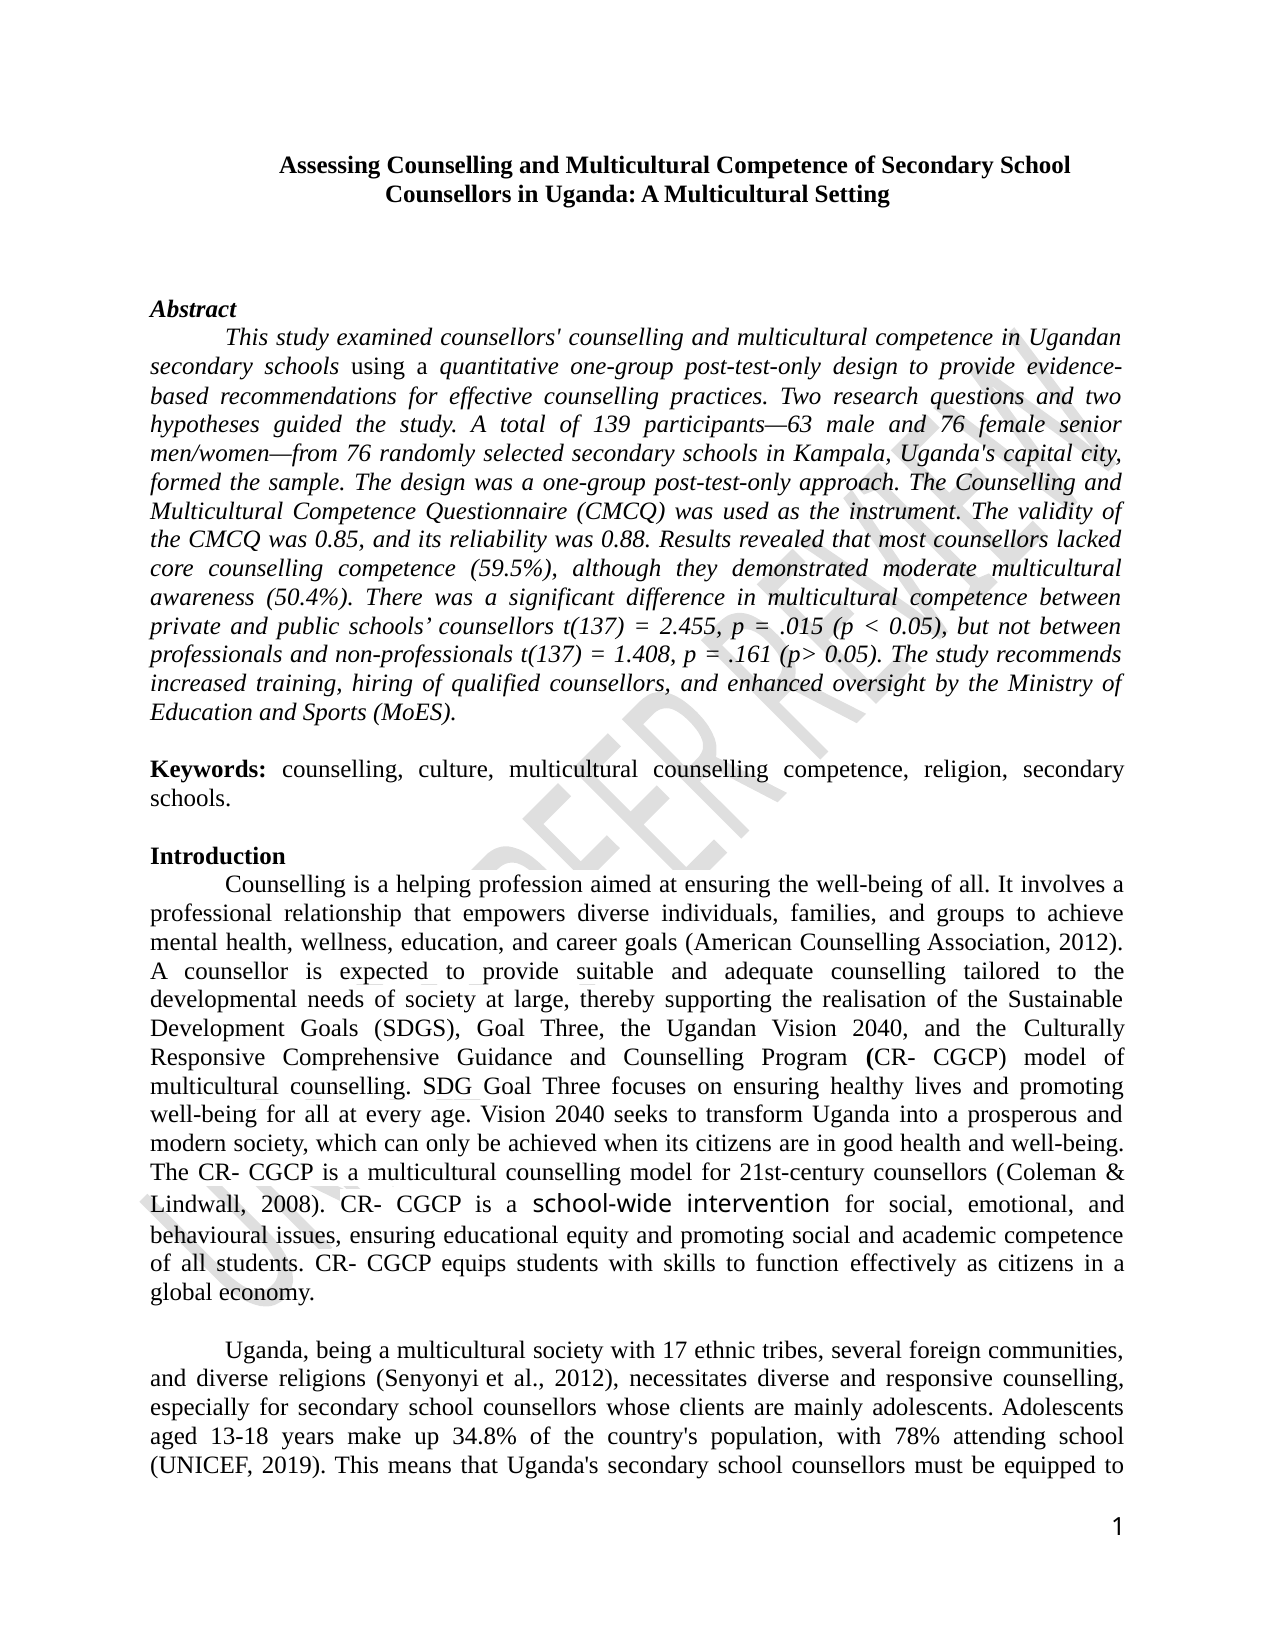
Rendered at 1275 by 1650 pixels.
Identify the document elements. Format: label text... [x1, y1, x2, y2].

text Keywords: counselling, culture, multicultural counselling competence, religion, secondary schools. [150, 754, 1125, 812]
text Assessing Counselling and Multicultural Competence of Secondary School Counsellors in Uganda: A Multicultural Setting [150, 150, 1125, 207]
text Abstract [150, 294, 1125, 322]
text Counselling is a helping profession aimed at ensuring the well-being of all. It involves a professional relationship that empowers diverse individuals, families, and groups to achieve mental health, wellness, education, and career goals (American Counselling Association, 2012). A counsellor is expected to provide suitable and adequate counselling tailored to the developmental needs of society at large, thereby supporting the realisation of the Sustainable Development Goals (SDGS), Goal Three, the Ugandan Vision 2040, and the Culturally Responsive Comprehensive Guidance and Counselling Program (CR- CGCP) model of multicultural counselling. SDG Goal Three focuses on ensuring healthy lives and promoting well-being for all at every age. Vision 2040 seeks to transform Uganda into a prosperous and modern society, which can only be achieved when its citizens are in good health and well-being. The CR- CGCP is a multicultural counselling model for 21st-century counsellors (Coleman & Lindwall, 2008). CR- CGCP is a school-wide intervention for social, emotional, and behavioural issues, ensuring educational equity and promoting social and academic competence of all students. CR- CGCP equips students with skills to function effectively as citizens in a global economy. [150, 1157, 1125, 1306]
text This study examined counsellors' counselling and multicultural competence in Ugandan secondary schools using a quantitative one-group post-test-only design to provide evidence-based recommendations for effective counselling practices. Two research questions and two hypotheses guided the study. A total of 139 participants—63 male and 76 female senior men/women—from 76 randomly selected secondary schools in Kampala, Uganda's capital city, formed the sample. The design was a one-group post-test-only approach. The Counselling and Multicultural Competence Questionnaire (CMCQ) was used as the instrument. The validity of the CMCQ was 0.85, and its reliability was 0.88. Results revealed that most counsellors lacked core counselling competence (59.5%), although they demonstrated moderate multicultural awareness (50.4%). There was a significant difference in multicultural competence between private and public schools’ counsellors t(137) = 2.455, p = .015 (p < 0.05), but not between professionals and non-professionals t(137) = 1.408, p = .161 (p> 0.05). The study recommends increased training, hiring of qualified counsellors, and enhanced oversight by the Ministry of Education and Sports (MoES). [150, 322, 1125, 726]
text Introduction [150, 841, 1125, 869]
